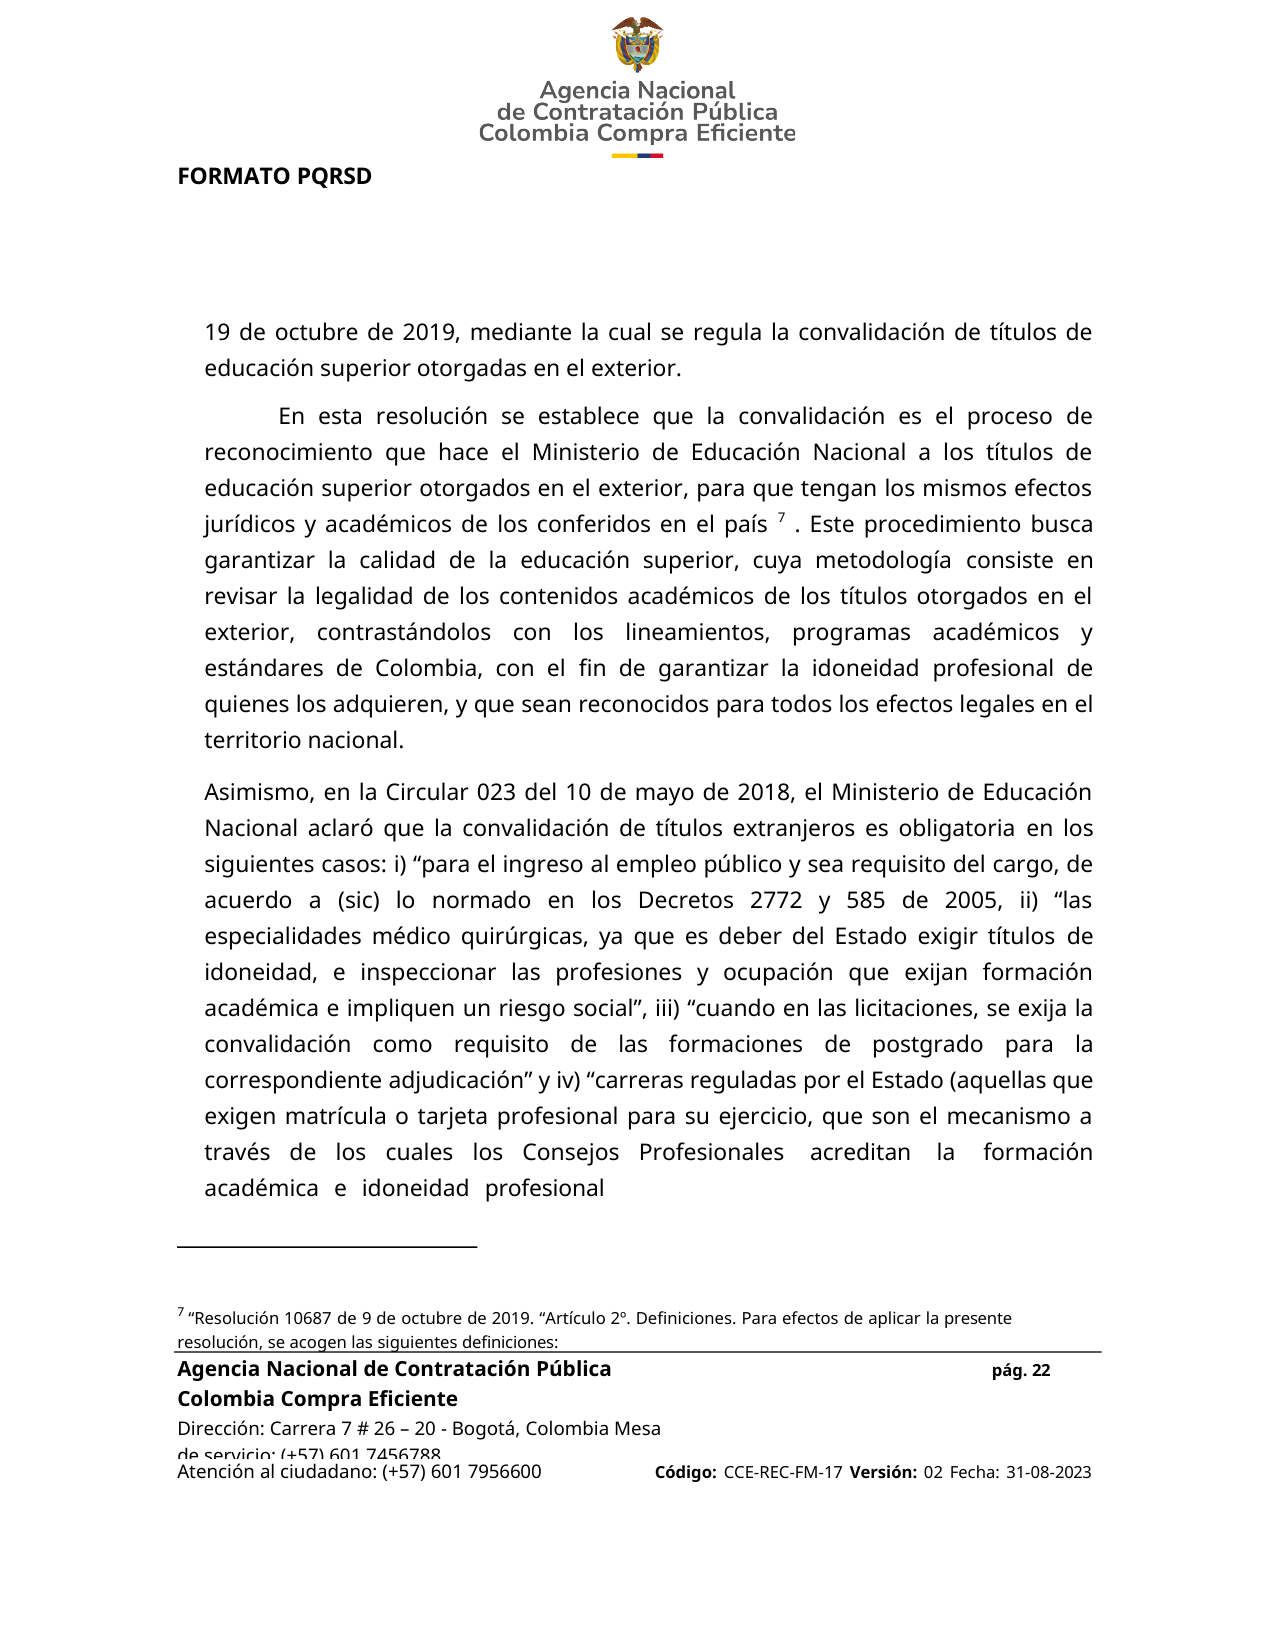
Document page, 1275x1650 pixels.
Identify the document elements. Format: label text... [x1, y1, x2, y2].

text resolución, se acogen las siguientes definiciones: [177, 1331, 1125, 1354]
text Asimismo, en la Circular 023 del 10 de mayo de 2018, el Ministerio de Educación Nacional aclaró que la convalidación de títulos extranjeros es obligatoria en los siguientes casos: i) “para el ingreso al empleo público y sea requisito del cargo, de acuerdo a (sic) lo normado en los Decretos 2772 y 585 de 2005, ii) “las especialidades médico quirúrgicas, ya que es deber del Estado exigir títulos de idoneidad, e inspeccionar las profesiones y ocupación que exijan formación académica e impliquen un riesgo social”, iii) “cuando en las licitaciones, se exija la convalidación como requisito de las formaciones de postgrado para la correspondiente adjudicación” y iv) “carreras reguladas por el Estado (aquellas que exigen matrícula o tarjeta profesional para su ejercicio, que son el mecanismo a través de los cuales los Consejos Profesionales acreditan la formación académica e idoneidad profesional [204, 776, 1094, 1203]
text En esta resolución se establece que la convalidación es el proceso de reconocimiento que hace el Ministerio de Educación Nacional a los títulos de educación superior otorgados en el exterior, para que tengan los mismos efectos jurídicos y académicos de los conferidos en el país 7 . Este procedimiento busca garantizar la calidad de la educación superior, cuya metodología consiste en revisar la legalidad de los contenidos académicos de los títulos otorgados en el exterior, contrastándolos con los lineamientos, programas académicos y estándares de Colombia, con el fin de garantizar la idoneidad profesional de quienes los adquieren, y que sean reconocidos para todos los efectos legales en el territorio nacional. [204, 400, 1094, 755]
text 7 “Resolución 10687 de 9 de octubre de 2019. “Artículo 2º. Definiciones. Para efectos de aplicar la presente [177, 1303, 1125, 1329]
text 19 de octubre de 2019, mediante la cual se regula la convalidación de títulos de educación superior otorgadas en el exterior. [204, 316, 1093, 383]
picture [479, 17, 796, 158]
